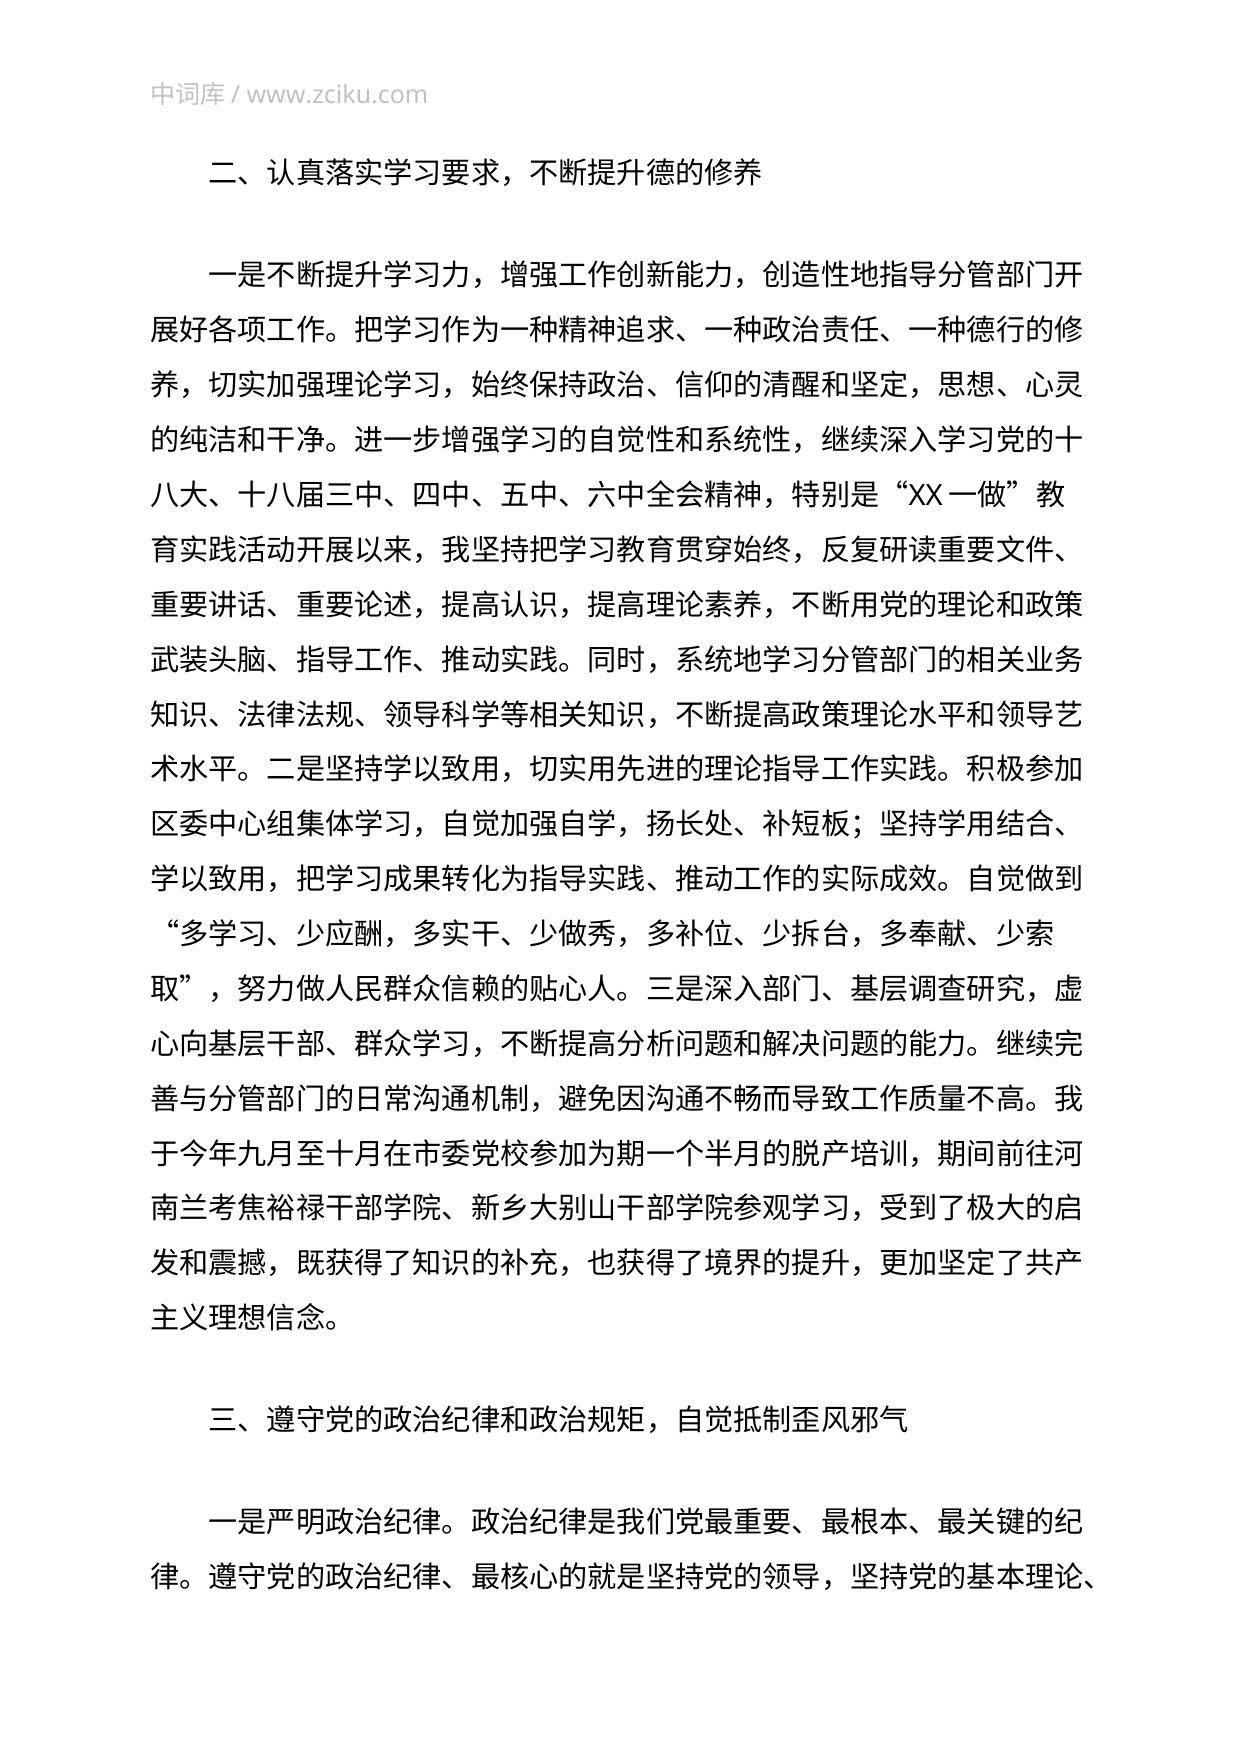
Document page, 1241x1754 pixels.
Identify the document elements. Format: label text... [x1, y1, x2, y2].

text 三、遵守党的政治纪律和政治规矩，自觉抵制歪风邪气 [150, 1397, 1090, 1439]
text 二、认真落实学习要求，不断提升德的修养 [150, 150, 1090, 192]
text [150, 1498, 1090, 1596]
text 一是不断提升学习力，增强工作创新能力，创造性地指导分管部门开展好各项工作。把学习作为一种精神追求、一种政治责任、一种德行的修养，切实加强理论学习，始终保持政治、信仰的清醒和坚定，思想、心灵的纯洁和干净。进一步增强学习的自觉性和系统性，继续深入学习党的十八大、十八届三中、四中、五中、六中全会精神，特别是“XX一做”教育实践活动开展以来，我坚持把学习教育贯穿始终，反复研读重要文件、重要讲话、重要论述，提高认识，提高理论素养，不断用党的理论和政策武装头脑、指导工作、推动实践。同时，系统地学习分管部门的相关业务知识、法律法规、领导科学等相关知识，不断提高政策理论水平和领导艺术水平。二是坚持学以致用，切实用先进的理论指导工作实践。积极参加区委中心组集体学习，自觉加强自学，扬长处、补短板；坚持学用结合、学以致用，把学习成果转化为指导实践、推动工作的实际成效。自觉做到“多学习、少应酬，多实干、少做秀，多补位、少拆台，多奉献、少索取”，努力做人民群众信赖的贴心人。三是深入部门、基层调查研究，虚心向基层干部、群众学习，不断提高分析问题和解决问题的能力。继续完善与分管部门的日常沟通机制，避免因沟通不畅而导致工作质量不高。我于今年九月至十月在市委党校参加为期一个半月的脱产培训，期间前往河南兰考焦裕禄干部学院、新乡大别山干部学院参观学习，受到了极大的启发和震撼，既获得了知识的补充，也获得了境界的提升，更加坚定了共产主义理想信念。 [150, 252, 1090, 1337]
